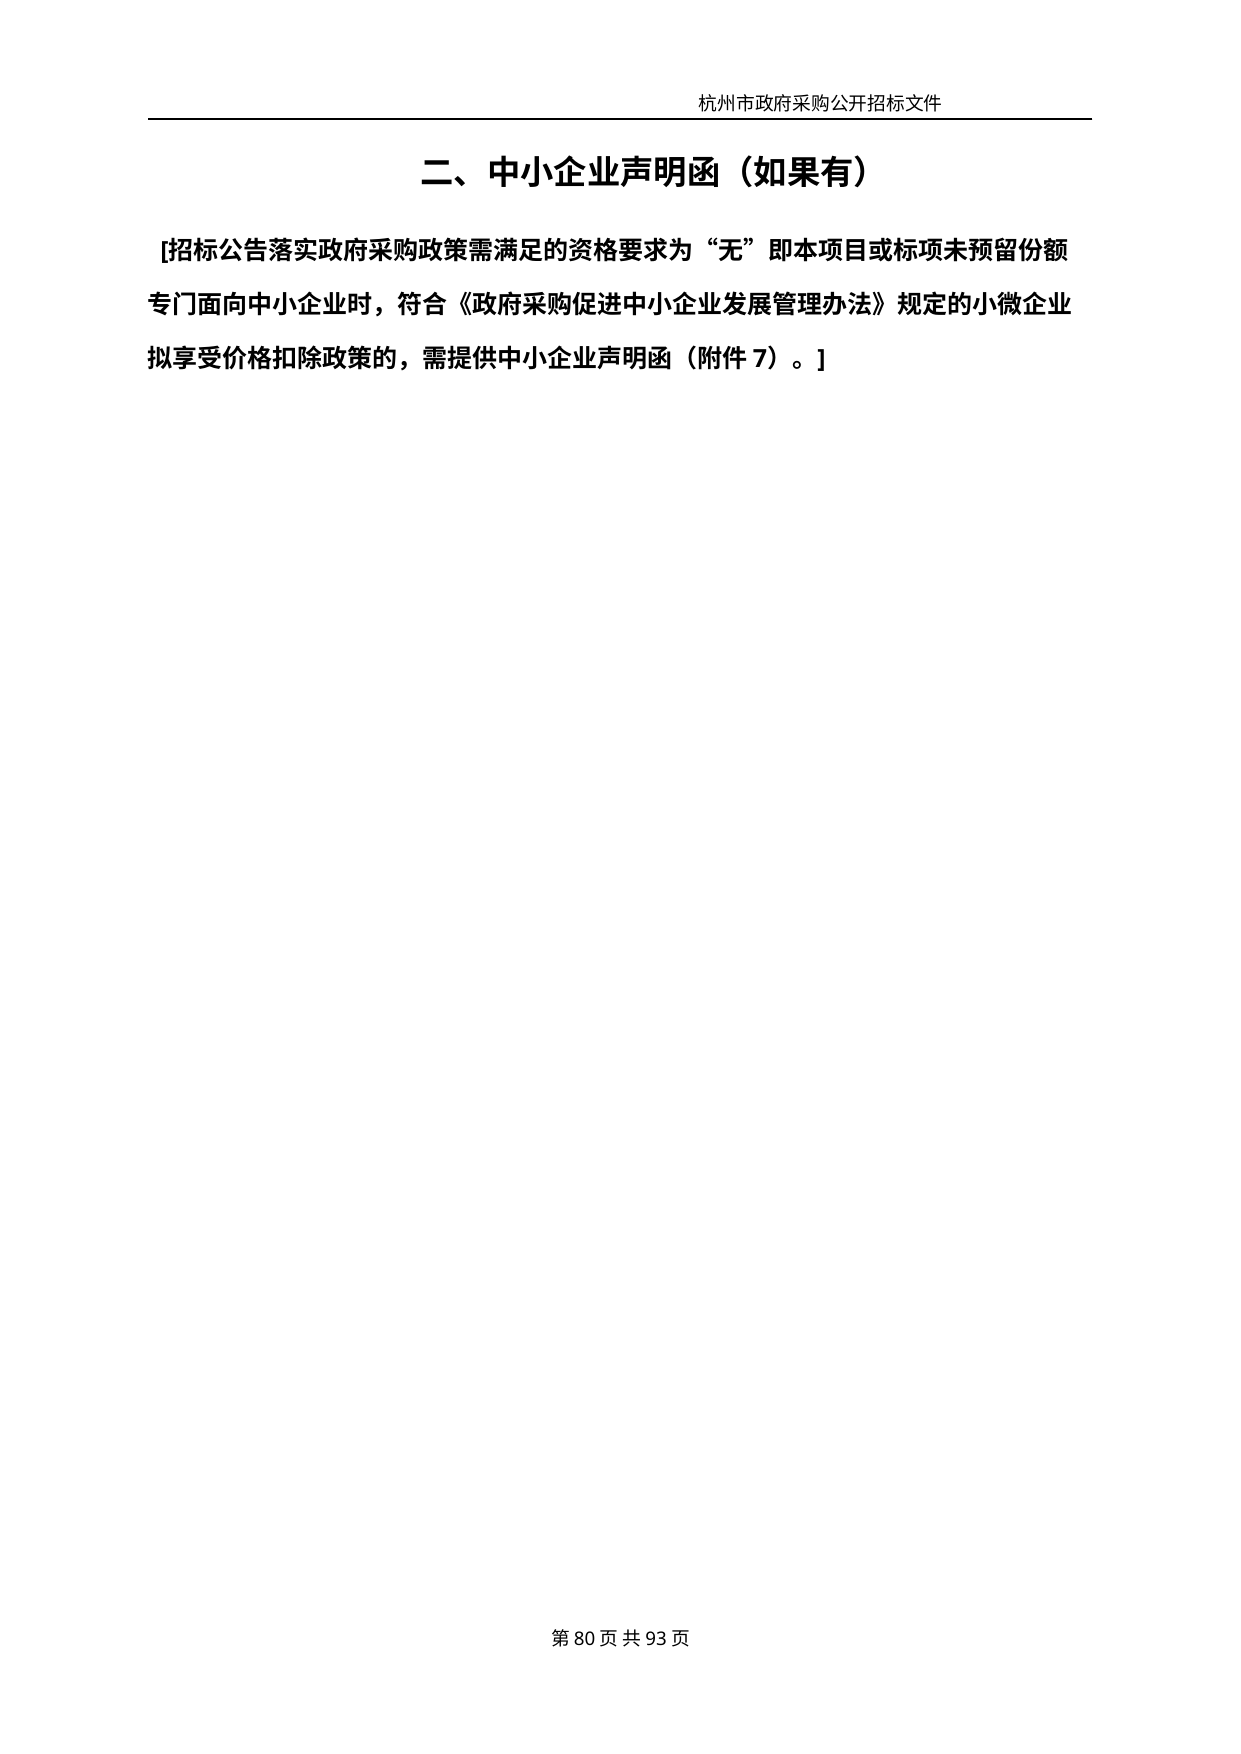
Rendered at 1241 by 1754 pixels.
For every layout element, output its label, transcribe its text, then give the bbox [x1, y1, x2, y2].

text 二、中小企业声明函（如果有） [148, 145, 1092, 194]
text [招标公告落实政府采购政策需满足的资格要求为“无”即本项目或标项未预留份额专门面向中小企业时，符合《政府采购促进中小企业发展管理办法》规定的小微企业拟享受价格扣除政策的，需提供中小企业声明函（附件7）。] [148, 230, 1092, 375]
